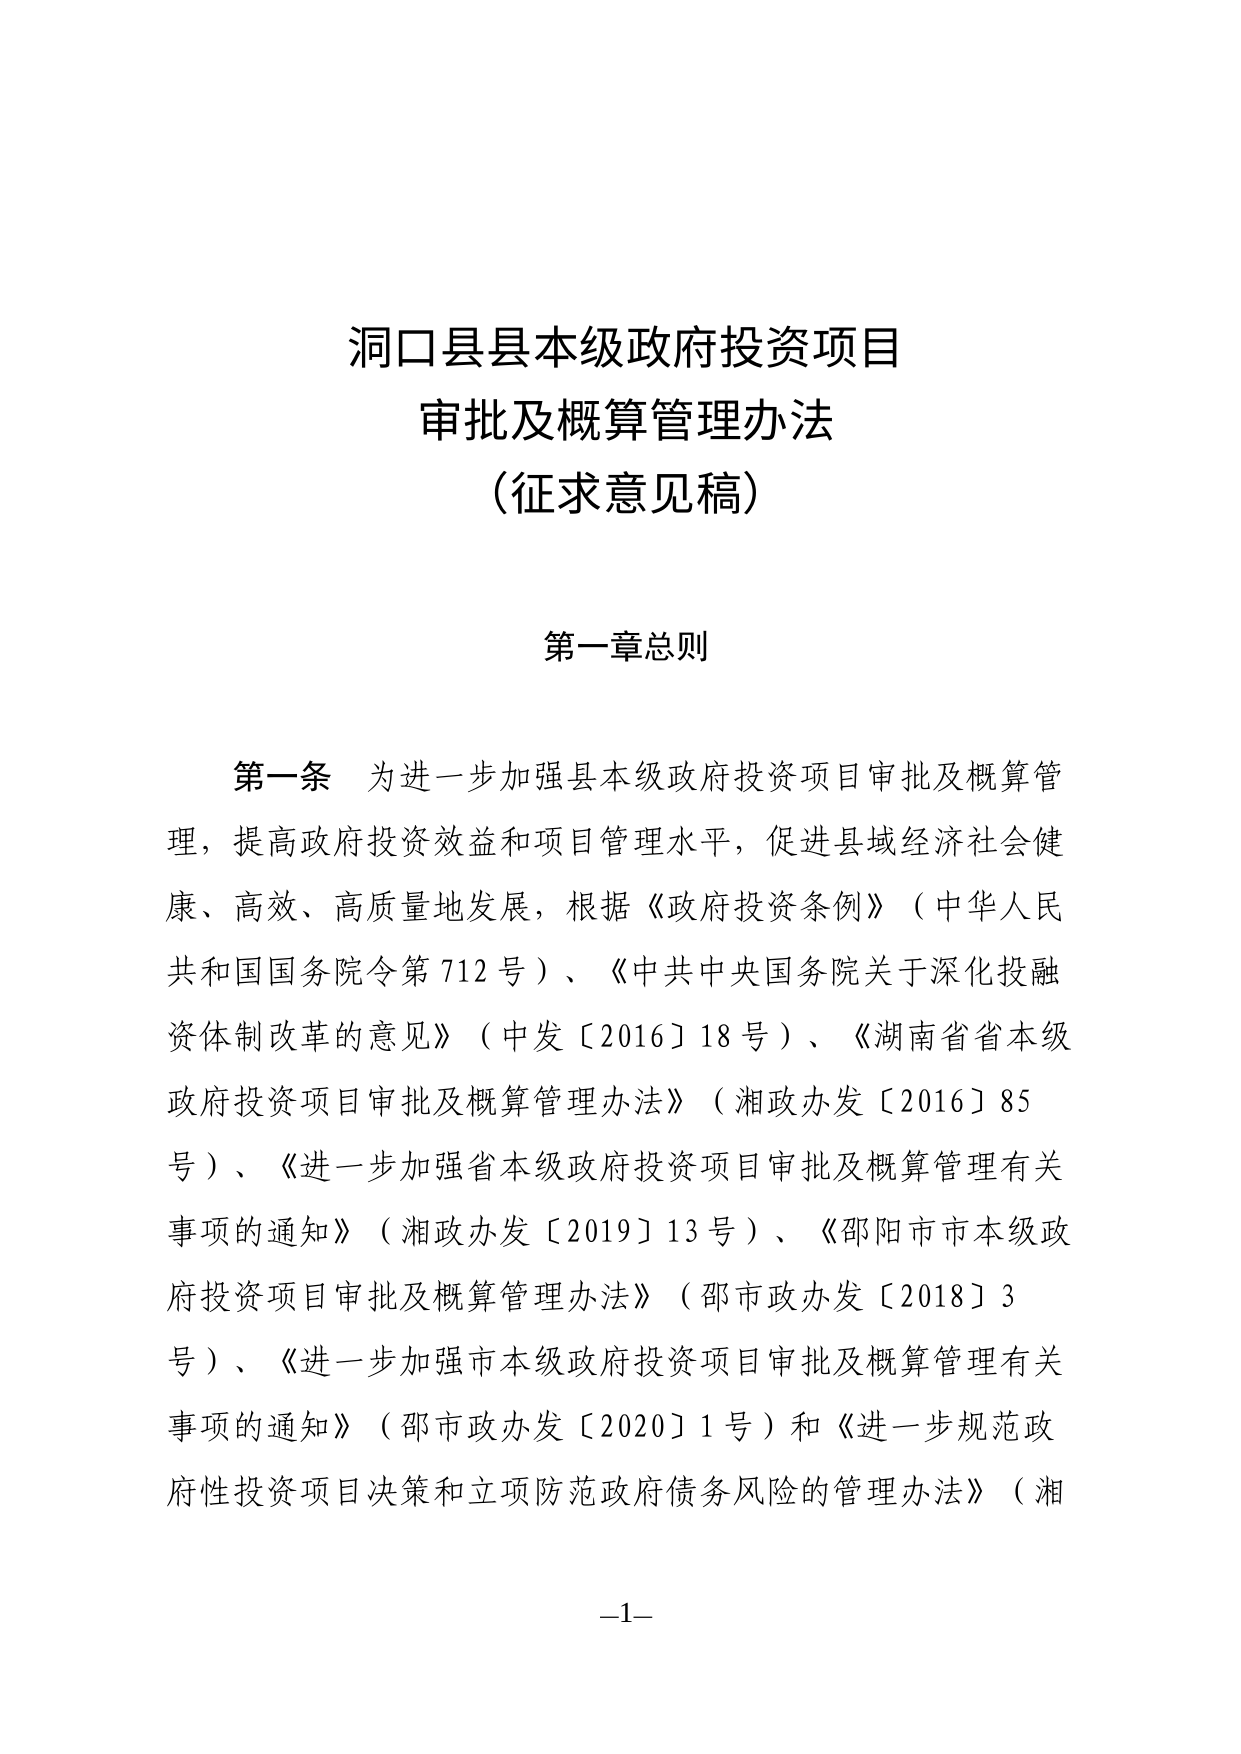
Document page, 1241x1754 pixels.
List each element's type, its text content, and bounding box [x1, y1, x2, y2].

text 第一章总则 [165, 612, 1087, 677]
text （征求意见稿） [165, 464, 1087, 522]
text 审批及概算管理办法 [165, 392, 1087, 448]
text 洞口县县本级政府投资项目 [165, 318, 1087, 376]
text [165, 742, 1087, 1522]
